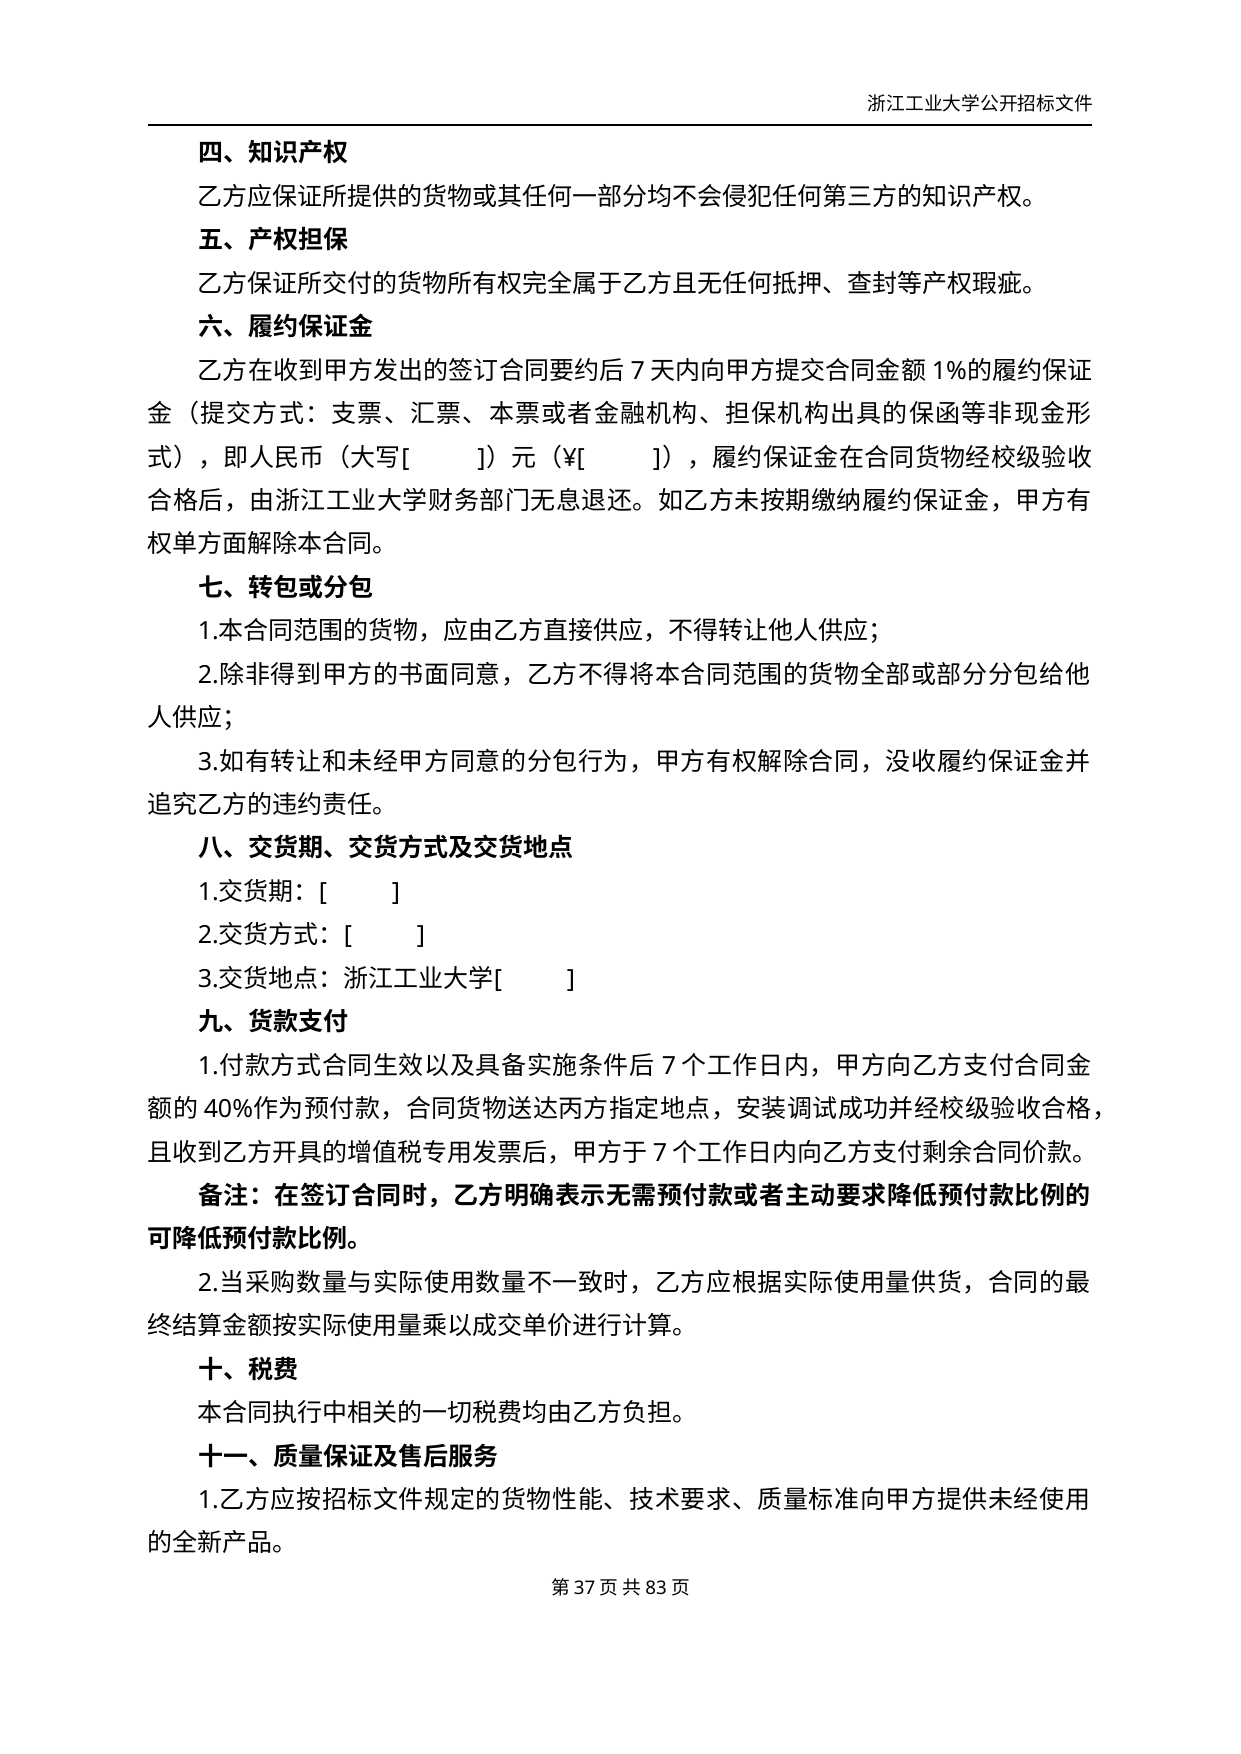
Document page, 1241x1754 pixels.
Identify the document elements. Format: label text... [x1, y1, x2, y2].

text 六、履约保证金 [148, 307, 1092, 343]
text 2.交货方式：[ ] [148, 915, 1092, 951]
text 四、知识产权 [148, 133, 1092, 169]
text 五、产权担保 [148, 220, 1092, 256]
text 七、转包或分包 [148, 567, 1092, 603]
text 3.交货地点：浙江工业大学[ ] [148, 958, 1092, 994]
text 1.付款方式合同生效以及具备实施条件后7个工作日内，甲方向乙方支付合同金额的40%作为预付款，合同货物送达丙方指定地点，安装调试成功并经校级验收合格，且收到乙方开具的增值税专用发票后，甲方于7个工作日内向乙方支付剩余合同价款。 [148, 1045, 1092, 1168]
text 2.除非得到甲方的书面同意，乙方不得将本合同范围的货物全部或部分分包给他人供应； [148, 654, 1092, 734]
text 十一、质量保证及售后服务 [148, 1436, 1092, 1472]
text 九、货款支付 [148, 1002, 1092, 1038]
text 3.如有转让和未经甲方同意的分包行为，甲方有权解除合同，没收履约保证金并追究乙方的违约责任。 [148, 741, 1092, 821]
text 八、交货期、交货方式及交货地点 [148, 828, 1092, 864]
text 本合同执行中相关的一切税费均由乙方负担。 [148, 1393, 1092, 1429]
text 1.本合同范围的货物，应由乙方直接供应，不得转让他人供应； [148, 611, 1092, 647]
text 十、税费 [148, 1349, 1092, 1385]
text 乙方保证所交付的货物所有权完全属于乙方且无任何抵押、查封等产权瑕疵。 [148, 263, 1092, 299]
text 2.当采购数量与实际使用数量不一致时，乙方应根据实际使用量供货，合同的最终结算金额按实际使用量乘以成交单价进行计算。 [148, 1262, 1092, 1342]
text 备注：在签订合同时，乙方明确表示无需预付款或者主动要求降低预付款比例的，可降低预付款比例。 [148, 1175, 1092, 1255]
text 乙方在收到甲方发出的签订合同要约后7天内向甲方提交合同金额1%的履约保证金（提交方式：支票、汇票、本票或者金融机构、担保机构出具的保函等非现金形式），即人民币（大写[ ]）元（¥[ ]），履约保证金在合同货物经校级验收合格后，由浙江工业大学财务部门无息退还。如乙方未按期缴纳履约保证金，甲方有权单方面解除本合同。 [148, 350, 1092, 560]
text 1.交货期：[ ] [148, 871, 1092, 908]
text 乙方应保证所提供的货物或其任何一部分均不会侵犯任何第三方的知识产权。 [148, 176, 1092, 213]
text 1.乙方应按招标文件规定的货物性能、技术要求、质量标准向甲方提供未经使用的全新产品。 [148, 1479, 1092, 1559]
